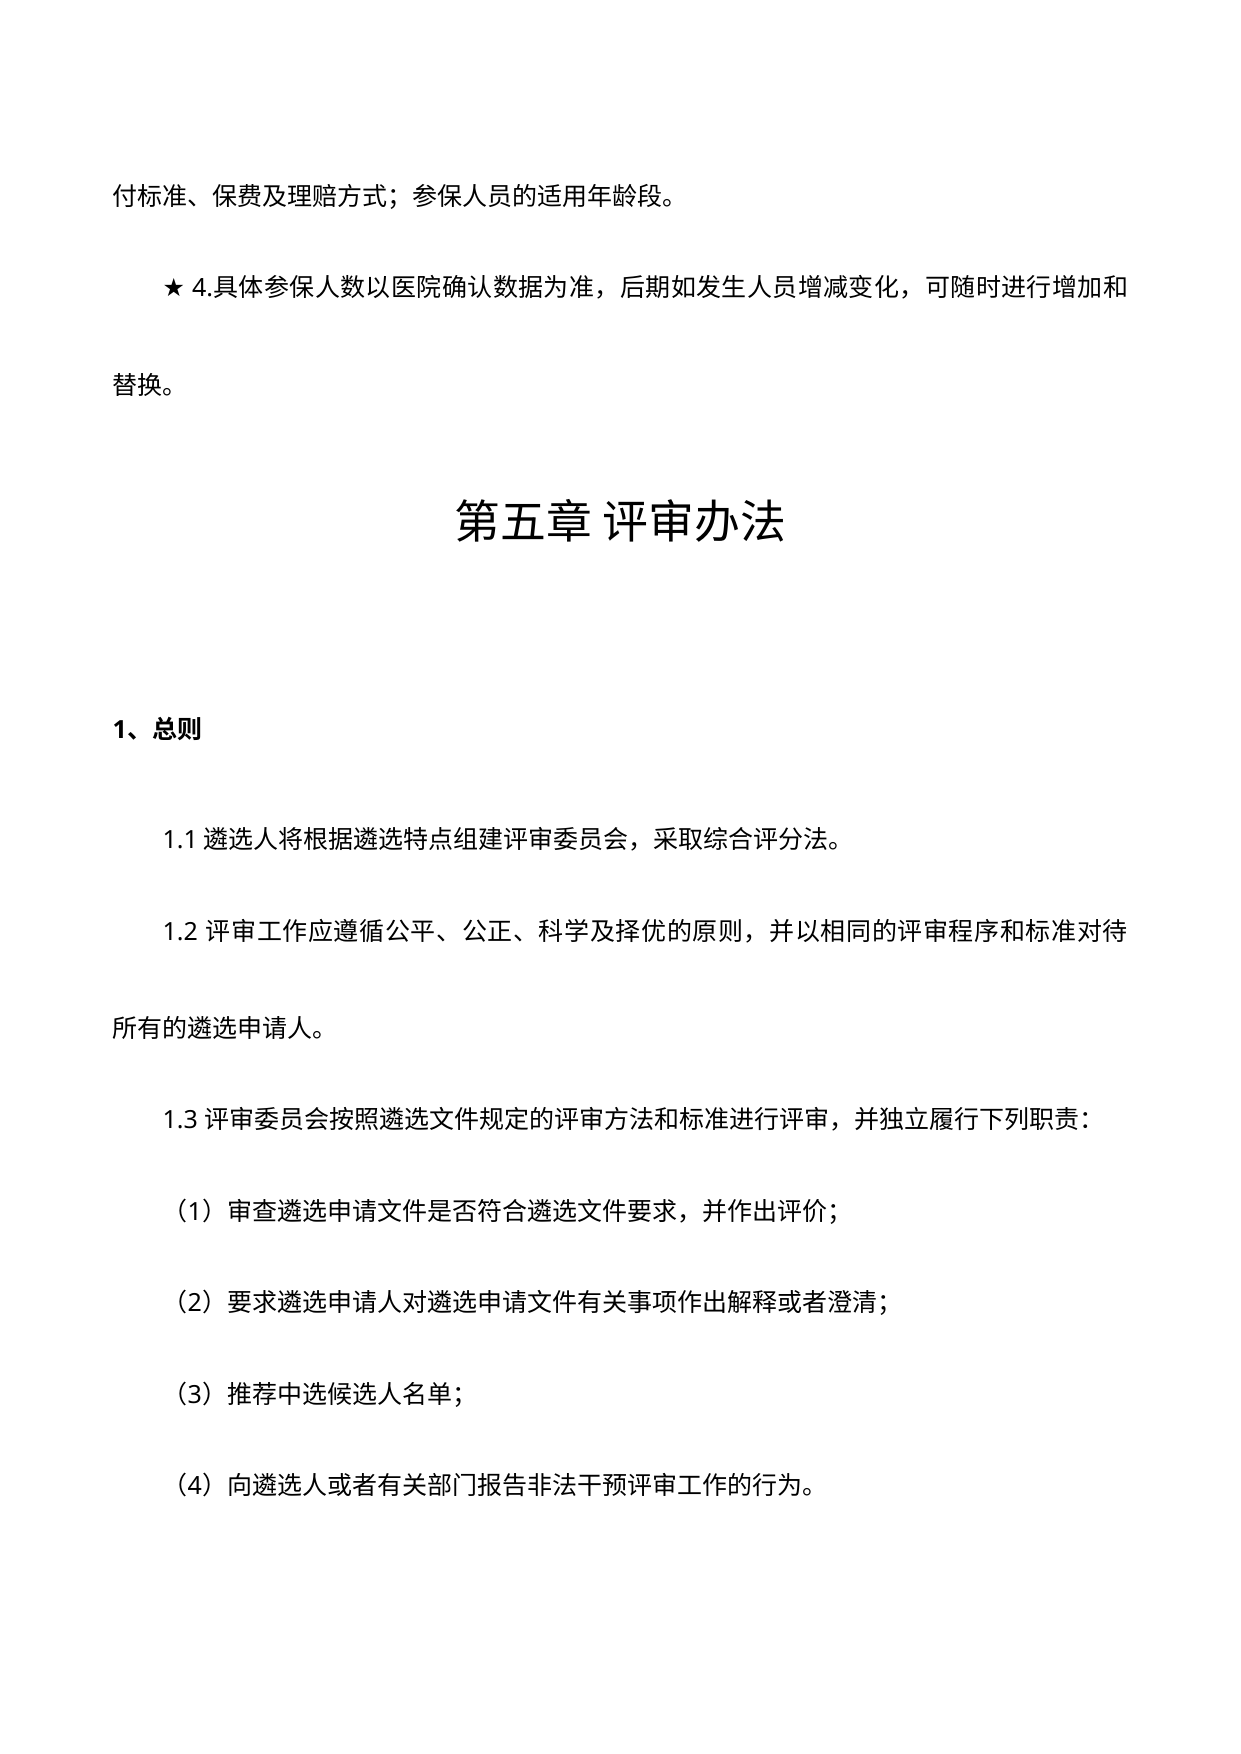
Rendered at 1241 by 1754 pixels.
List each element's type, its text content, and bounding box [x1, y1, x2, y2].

text （4）向遴选人或者有关部门报告非法干预评审工作的行为。 [112, 1451, 1128, 1516]
text （1）审查遴选申请文件是否符合遴选文件要求，并作出评价； [112, 1177, 1128, 1242]
text （2）要求遴选申请人对遴选申请文件有关事项作出解释或者澄清； [112, 1268, 1128, 1333]
text 1.3 评审委员会按照遴选文件规定的评审方法和标准进行评审，并独立履行下列职责： [112, 1086, 1128, 1151]
subtitle 1、总则 [112, 695, 1128, 760]
text 1.2 评审工作应遵循公平、公正、科学及择优的原则，并以相同的评审程序和标准对待所有的遴选申请人。 [112, 897, 1128, 1059]
subtitle 第五章 评审办法 [112, 469, 1128, 567]
text 1.1遴选人将根据遴选特点组建评审委员会，采取综合评分法。 [112, 805, 1128, 870]
text ★ 4.具体参保人数以医院确认数据为准，后期如发生人员增减变化，可随时进行增加和替换。 [112, 253, 1128, 416]
text （3）推荐中选候选人名单； [112, 1360, 1128, 1425]
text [112, 162, 1128, 227]
